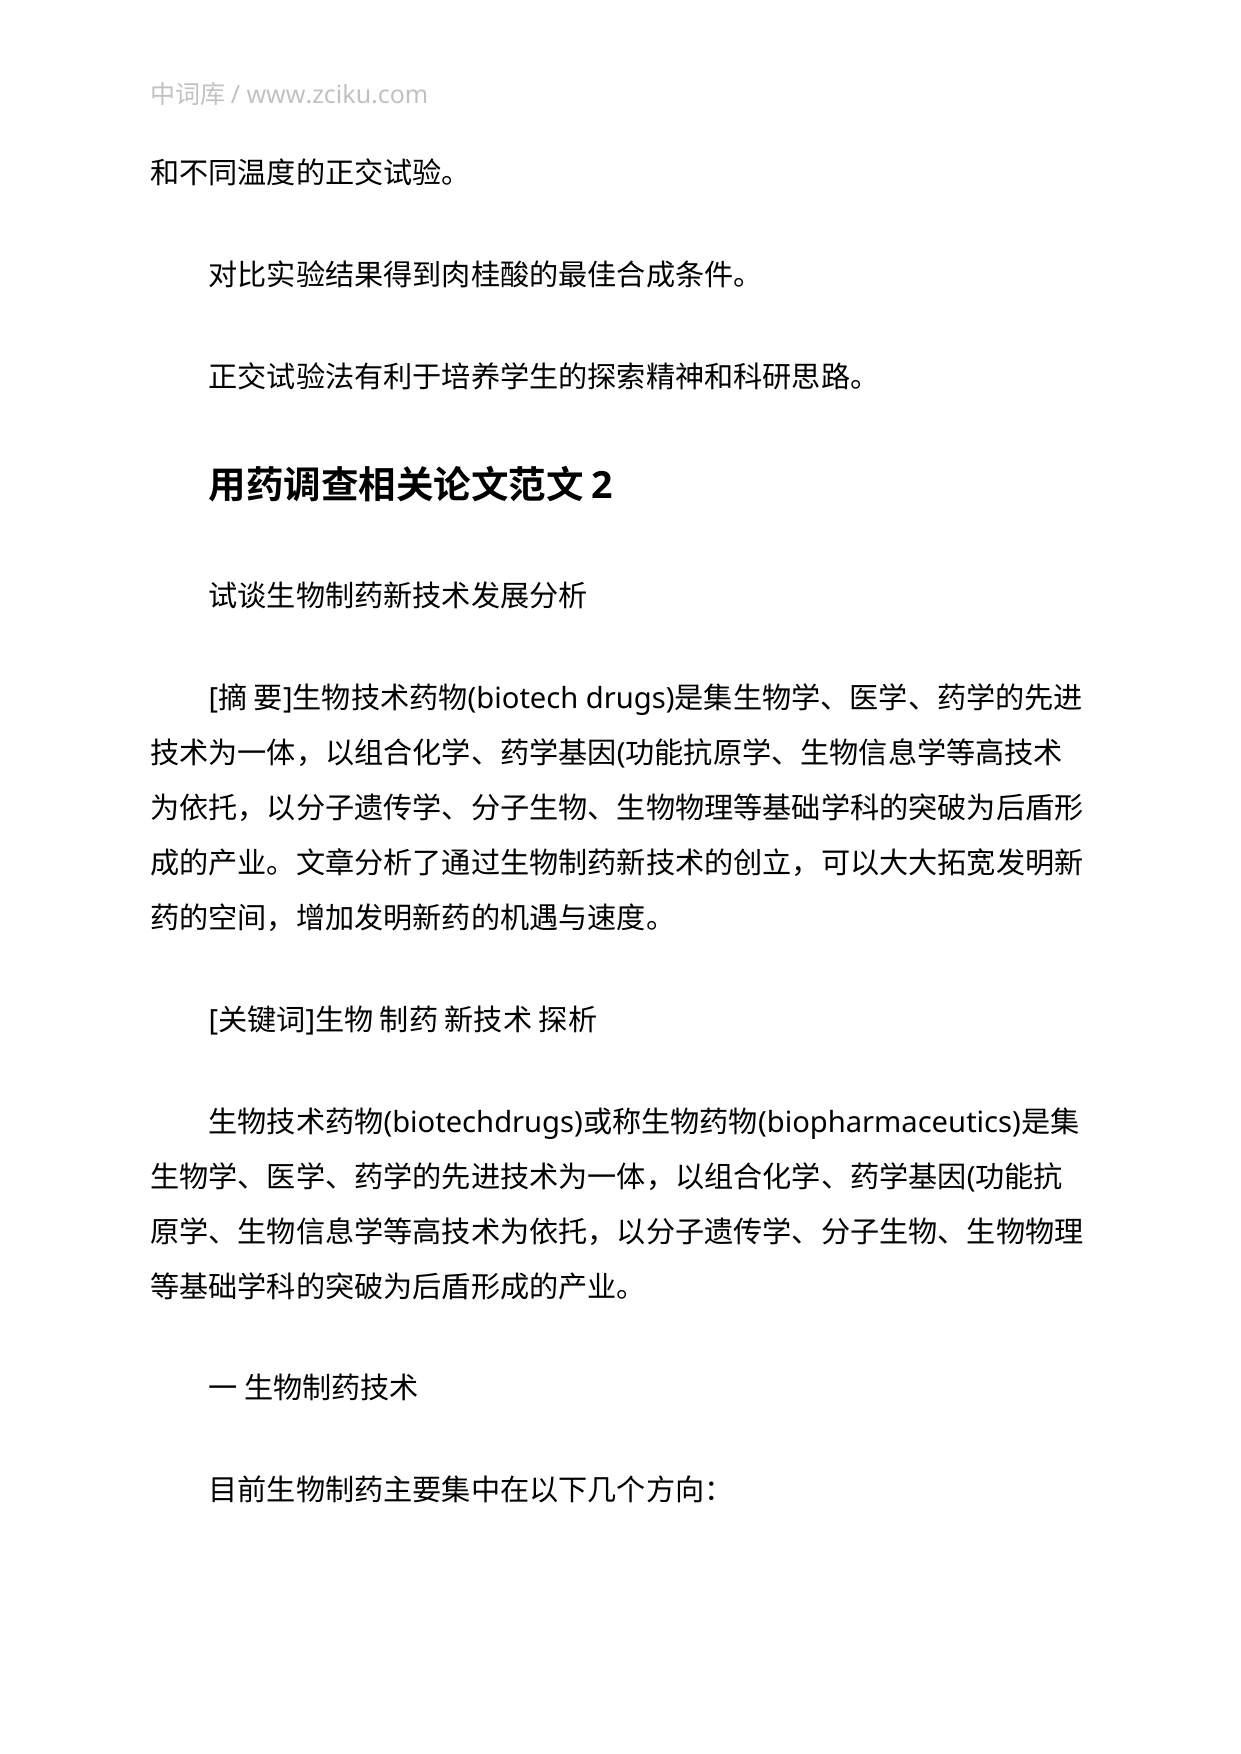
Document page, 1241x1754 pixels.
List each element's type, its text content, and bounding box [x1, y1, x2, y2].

text 目前生物制药主要集中在以下几个方向： [150, 1467, 1090, 1509]
text 对比实验结果得到肉桂酸的最佳合成条件。 [150, 252, 1090, 294]
text 正交试验法有利于培养学生的探索精神和科研思路。 [150, 353, 1090, 396]
text [关键词]生物 制药 新技术 探析 [150, 996, 1090, 1039]
text 试谈生物制药新技术发展分析 [150, 573, 1090, 615]
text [150, 150, 1090, 192]
text 一 生物制药技术 [150, 1365, 1090, 1407]
text 生物技术药物(biotechdrugs)或称生物药物(biopharmaceutics)是集生物学、医学、药学的先进技术为一体，以组合化学、药学基因(功能抗原学、生物信息学等高技术为依托，以分子遗传学、分子生物、生物物理等基础学科的突破为后盾形成的产业。 [150, 1098, 1090, 1305]
text 用药调查相关论文范文2 [150, 455, 1090, 510]
text [摘 要]生物技术药物(biotech drugs)是集生物学、医学、药学的先进技术为一体，以组合化学、药学基因(功能抗原学、生物信息学等高技术为依托，以分子遗传学、分子生物、生物物理等基础学科的突破为后盾形成的产业。文章分析了通过生物制药新技术的创立，可以大大拓宽发明新药的空间，增加发明新药的机遇与速度。 [150, 675, 1090, 937]
